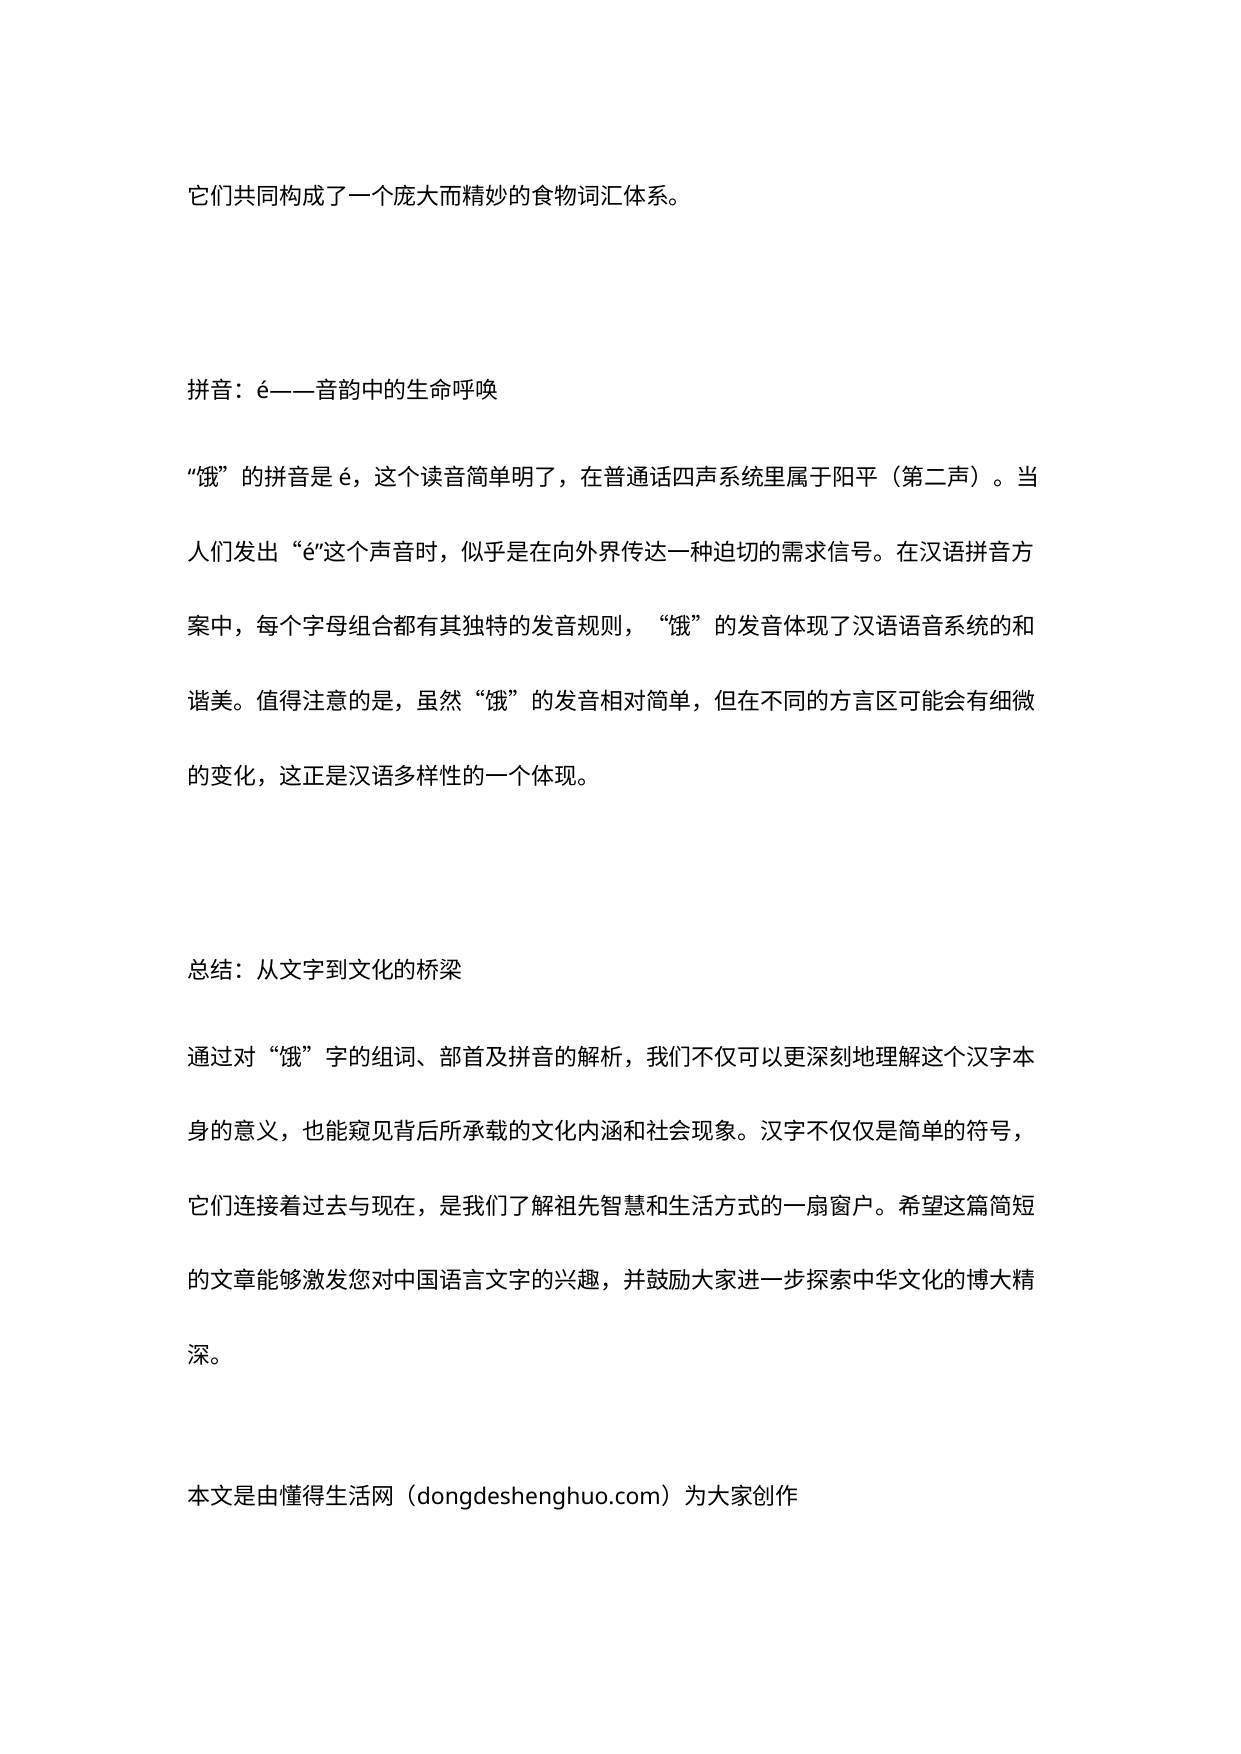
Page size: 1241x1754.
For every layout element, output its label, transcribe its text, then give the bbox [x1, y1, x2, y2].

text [187, 162, 1053, 227]
text 拼音：é——音韵中的生命呼唤 [187, 356, 1053, 421]
text 总结：从文字到文化的桥梁 [187, 936, 1053, 1001]
text 本文是由懂得生活网（dongdeshenghuo.com）为大家创作 [187, 1462, 1053, 1527]
text “饿”的拼音是 é，这个读音简单明了，在普通话四声系统里属于阳平（第二声）。当人们发出“é”这个声音时，似乎是在向外界传达一种迫切的需求信号。在汉语拼音方案中，每个字母组合都有其独特的发音规则，“饿”的发音体现了汉语语音系统的和谐美。值得注意的是，虽然“饿”的发音相对简单，但在不同的方言区可能会有细微的变化，这正是汉语多样性的一个体现。 [187, 443, 1053, 807]
text 通过对“饿”字的组词、部首及拼音的解析，我们不仅可以更深刻地理解这个汉字本身的意义，也能窥见背后所承载的文化内涵和社会现象。汉字不仅仅是简单的符号，它们连接着过去与现在，是我们了解祖先智慧和生活方式的一扇窗户。希望这篇简短的文章能够激发您对中国语言文字的兴趣，并鼓励大家进一步探索中华文化的博大精深。 [187, 1022, 1053, 1386]
